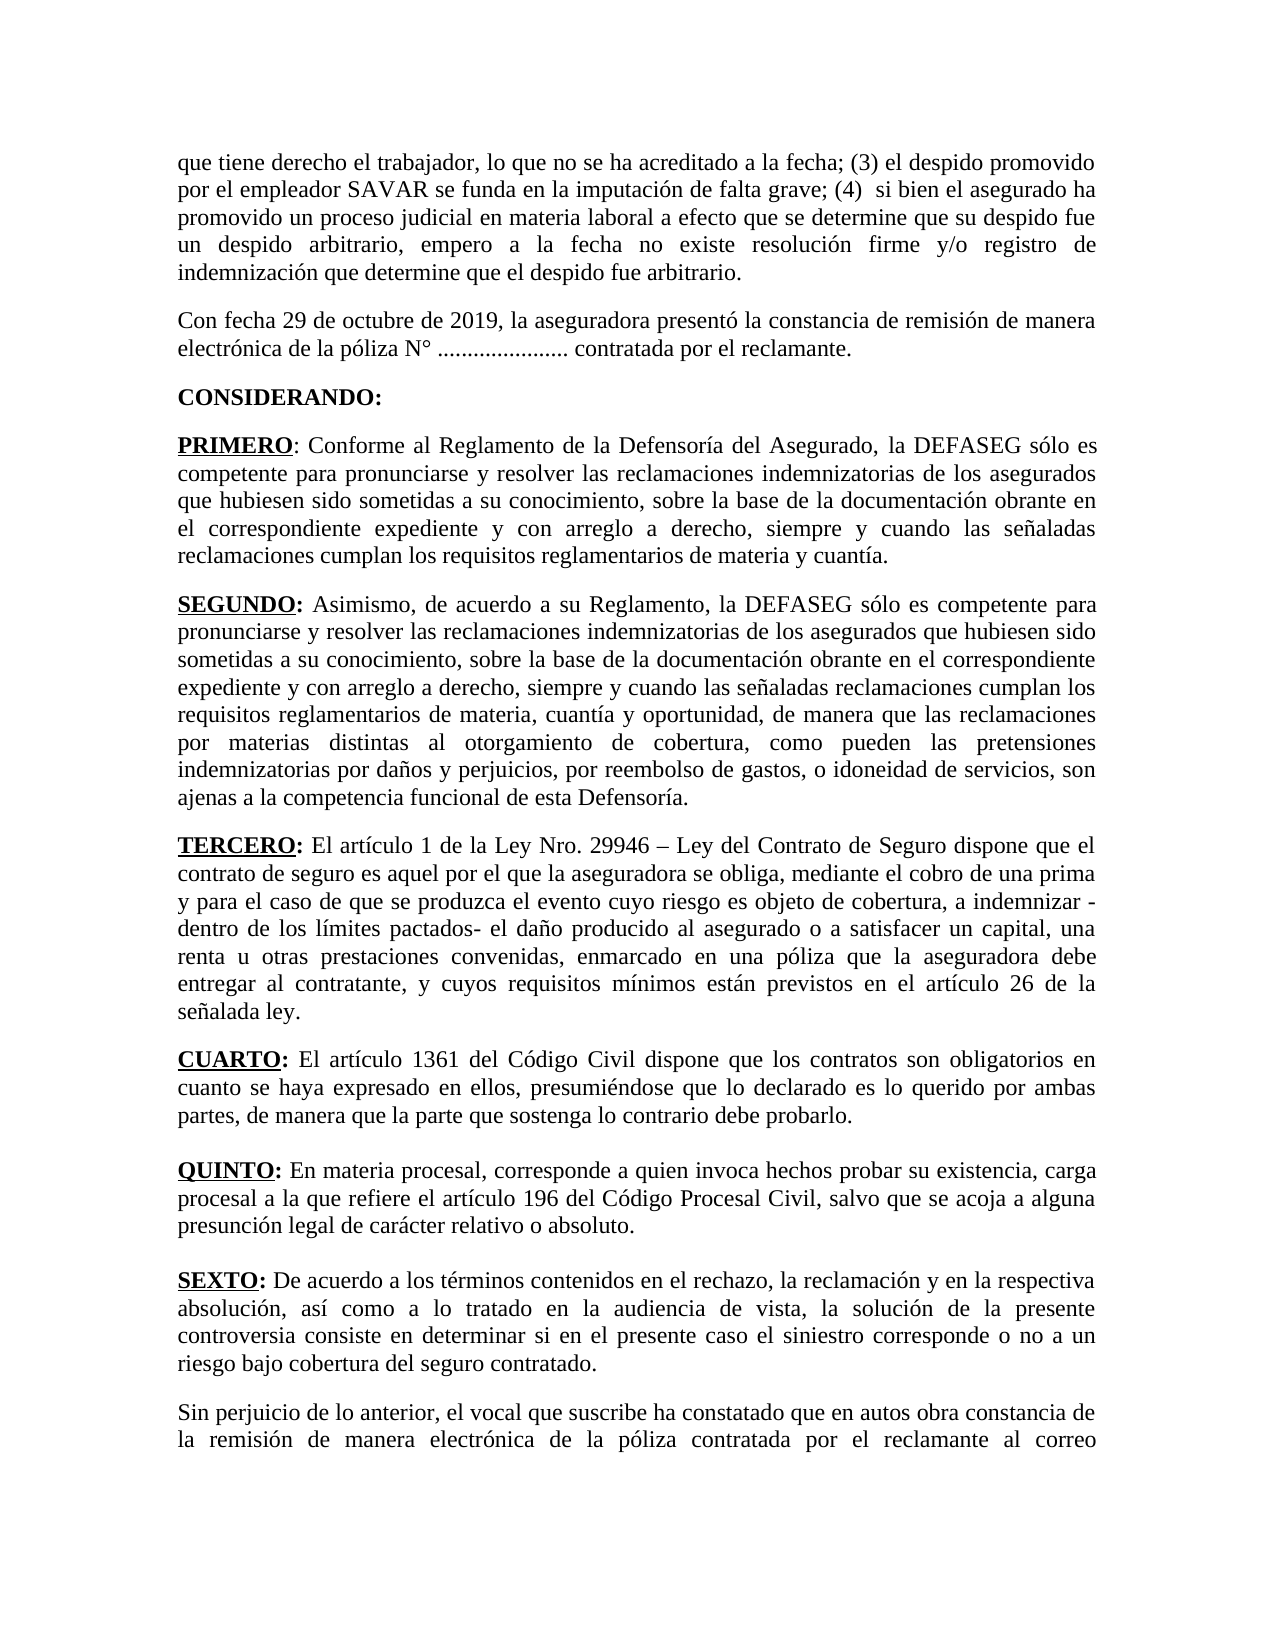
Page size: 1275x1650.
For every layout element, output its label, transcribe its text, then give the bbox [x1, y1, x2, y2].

text SEGUNDO: Asimismo, de acuerdo a su Reglamento, la DEFASEG sólo es competente para pronunciarse y resolver las reclamaciones indemnizatorias de los asegurados que hubiesen sido sometidas a su conocimiento, sobre la base de la documentación obrante en el correspondiente expediente y con arreglo a derecho, siempre y cuando las señaladas reclamaciones cumplan los requisitos reglamentarios de materia, cuantía y oportunidad, de manera que las reclamaciones por materias distintas al otorgamiento de cobertura, como pueden las pretensiones indemnizatorias por daños y perjuicios, por reembolso de gastos, o idoneidad de servicios, son ajenas a la competencia funcional de esta Defensoría. [177, 590, 1098, 811]
text SEXTO: De acuerdo a los términos contenidos en el rechazo, la reclamación y en la respectiva absolución, así como a lo tratado en la audiencia de vista, la solución de la presente controversia consiste en determinar si en el presente caso el siniestro corresponde o no a un riesgo bajo cobertura del seguro contratado. [177, 1266, 1098, 1377]
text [177, 148, 1098, 286]
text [177, 1398, 1098, 1453]
text PRIMERO: Conforme al Reglamento de la Defensoría del Asegurado, la DEFASEG sólo es competente para pronunciarse y resolver las reclamaciones indemnizatorias de los asegurados que hubiesen sido sometidas a su conocimiento, sobre la base de la documentación obrante en el correspondiente expediente y con arreglo a derecho, siempre y cuando las señaladas reclamaciones cumplan los requisitos reglamentarios de materia y cuantía. [177, 431, 1098, 569]
text CONSIDERANDO: [177, 382, 1098, 410]
text TERCERO: El artículo 1 de la Ley Nro. 29946 – Ley del Contrato de Seguro dispone que el contrato de seguro es aquel por el que la aseguradora se obliga, mediante el cobro de una prima y para el caso de que se produzca el evento cuyo riesgo es objeto de cobertura, a indemnizar -dentro de los límites pactados- el daño producido al asegurado o a satisfacer un capital, una renta u otras prestaciones convenidas, enmarcado en una póliza que la aseguradora debe entregar al contratante, y cuyos requisitos mínimos están previstos en el artículo 26 de la señalada ley. [177, 831, 1098, 1025]
text QUINTO: En materia procesal, corresponde a quien invoca hechos probar su existencia, carga procesal a la que refiere el artículo 196 del Código Procesal Civil, salvo que se acoja a alguna presunción legal de carácter relativo o absoluto. [177, 1156, 1098, 1239]
text Con fecha 29 de octubre de 2019, la aseguradora presentó la constancia de remisión de manera electrónica de la póliza N° ...................... contratada por el reclamante. [177, 306, 1098, 362]
text CUARTO: El artículo 1361 del Código Civil dispone que los contratos son obligatorios en cuanto se haya expresado en ellos, presumiéndose que lo declarado es lo querido por ambas partes, de manera que la parte que sostenga lo contrario debe probarlo. [177, 1046, 1098, 1128]
